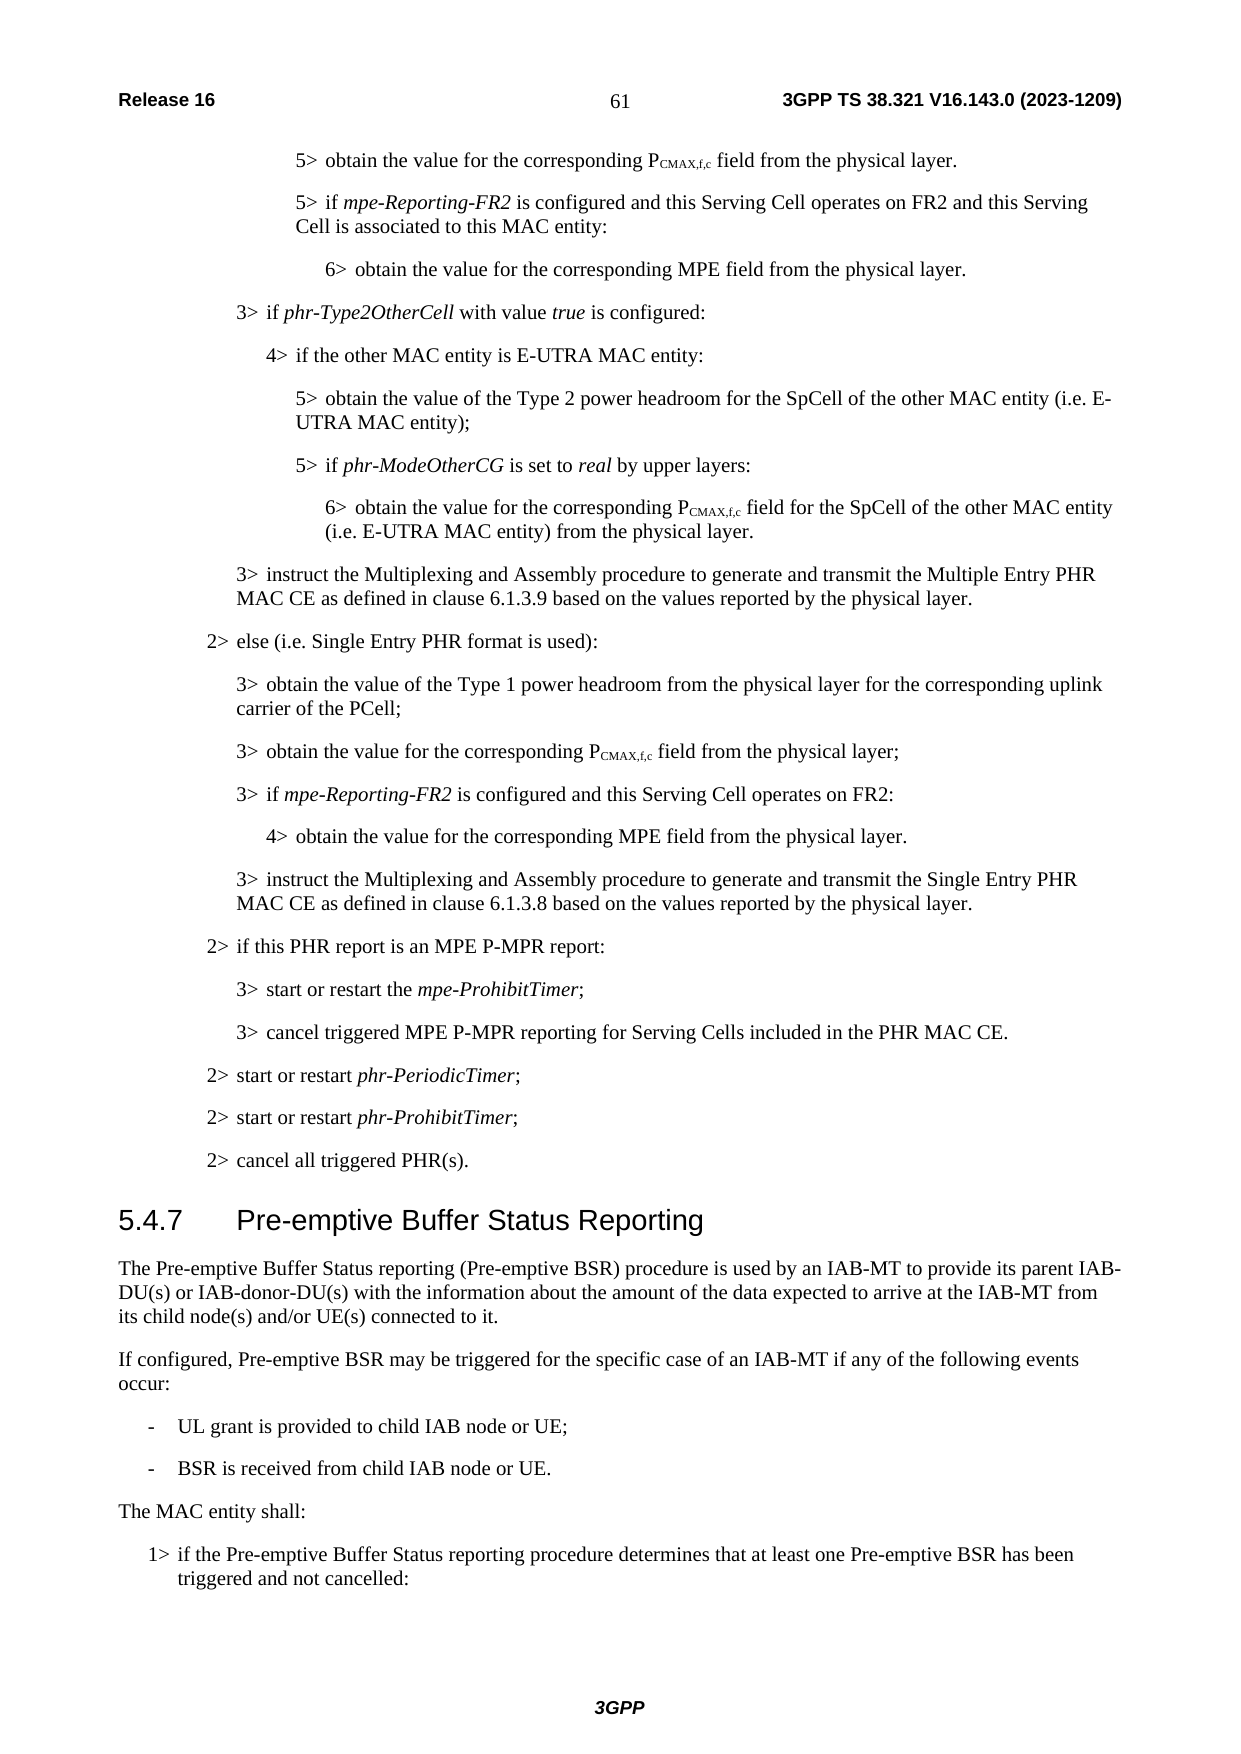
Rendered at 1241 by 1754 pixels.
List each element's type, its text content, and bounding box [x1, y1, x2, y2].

text The Pre-emptive Buffer Status reporting (Pre-emptive BSR) procedure is used by an IAB-MT to provide its parent IAB-DU(s) or IAB-donor-DU(s) with the information about the amount of the data expected to arrive at the IAB-MT from its child node(s) and/or UE(s) connected to it. [118, 1256, 1122, 1328]
text 4> obtain the value for the corresponding MPE field from the physical layer. [266, 824, 1122, 848]
text 5> if mpe-Reporting-FR2 is configured and this Serving Cell operates on FR2 and this Serving Cell is associated to this MAC entity: [295, 190, 1122, 238]
text 2> cancel all triggered PHR(s). [207, 1148, 1122, 1172]
text 3> obtain the value for the corresponding PCMAX,f,c field from the physical layer; [236, 739, 1122, 763]
subtitle 5.4.7 Pre-emptive Buffer Status Reporting [118, 1203, 1122, 1237]
text If configured, Pre-emptive BSR may be triggered for the specific case of an IAB-MT if any of the following events occur: [118, 1347, 1122, 1395]
text - BSR is received from child IAB node or UE. [148, 1456, 1122, 1480]
text 2> start or restart phr-ProhibitTimer; [207, 1105, 1122, 1129]
text 4> if the other MAC entity is E-UTRA MAC entity: [266, 343, 1122, 367]
text - UL grant is provided to child IAB node or UE; [148, 1413, 1122, 1438]
text 1> if the Pre-emptive Buffer Status reporting procedure determines that at least one Pre-emptive BSR has been triggered and not cancelled: [148, 1542, 1122, 1590]
text 2> start or restart phr-PeriodicTimer; [207, 1062, 1122, 1087]
text The MAC entity shall: [118, 1499, 1122, 1523]
text 5> obtain the value for the corresponding PCMAX,f,c field from the physical layer. [295, 147, 1122, 172]
text 3> if phr-Type2OtherCell with value true is configured: [236, 300, 1122, 324]
text 6> obtain the value for the corresponding MPE field from the physical layer. [325, 257, 1122, 281]
text 3> instruct the Multiplexing and Assembly procedure to generate and transmit the Multiple Entry PHR MAC CE as defined in clause 6.1.3.9 based on the values reported by the physical layer. [236, 562, 1122, 610]
text 6> obtain the value for the corresponding PCMAX,f,c field for the SpCell of the other MAC entity (i.e. E-UTRA MAC entity) from the physical layer. [325, 495, 1122, 543]
text 3> instruct the Multiplexing and Assembly procedure to generate and transmit the Single Entry PHR MAC CE as defined in clause 6.1.3.8 based on the values reported by the physical layer. [236, 867, 1122, 915]
text 2> if this PHR report is an MPE P-MPR report: [207, 934, 1122, 958]
text 5> obtain the value of the Type 2 power headroom for the SpCell of the other MAC entity (i.e. E-UTRA MAC entity); [295, 386, 1122, 434]
text 5> if phr-ModeOtherCG is set to real by upper layers: [295, 452, 1122, 477]
text 3> if mpe-Reporting-FR2 is configured and this Serving Cell operates on FR2: [236, 782, 1122, 806]
text 3> obtain the value of the Type 1 power headroom from the physical layer for the corresponding uplink carrier of the PCell; [236, 672, 1122, 720]
text 3> start or restart the mpe-ProhibitTimer; [236, 977, 1122, 1001]
text 3> cancel triggered MPE P-MPR reporting for Serving Cells included in the PHR MAC CE. [236, 1020, 1122, 1044]
text 2> else (i.e. Single Entry PHR format is used): [207, 629, 1122, 653]
